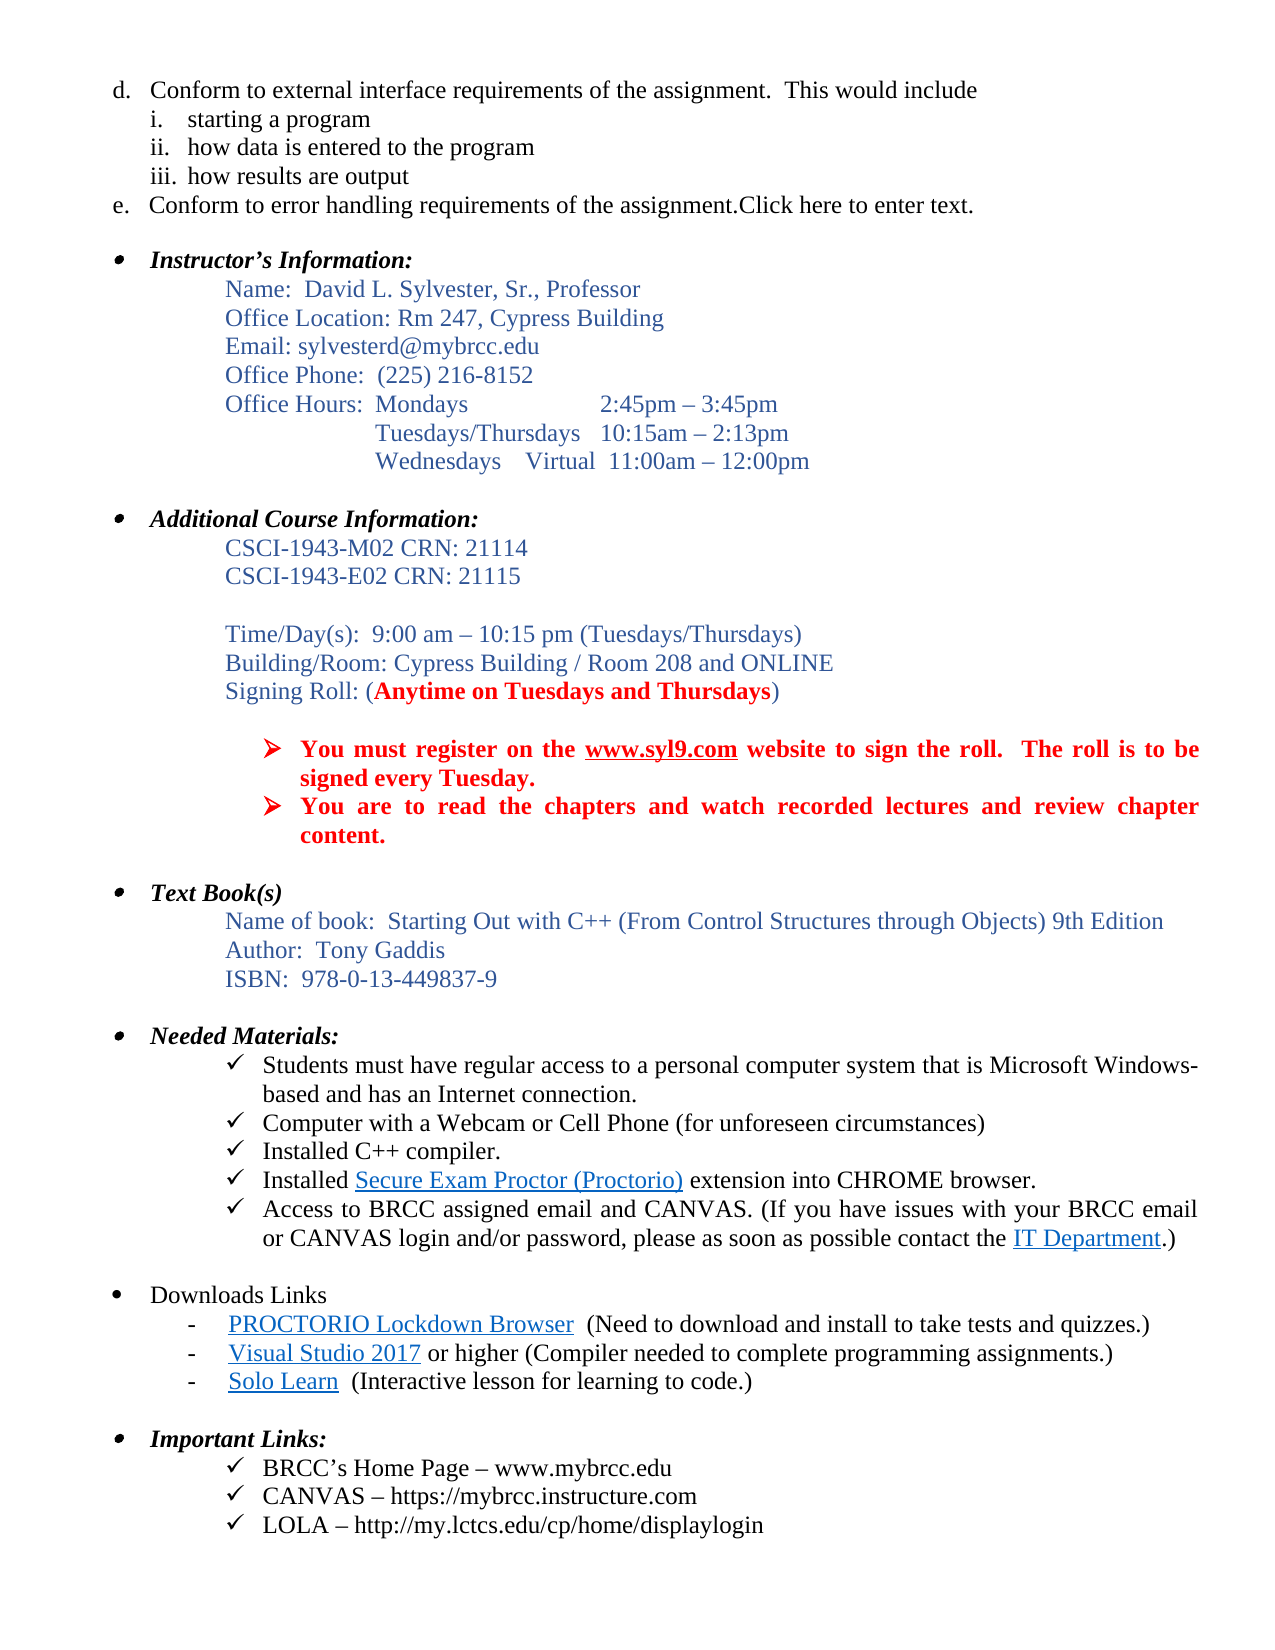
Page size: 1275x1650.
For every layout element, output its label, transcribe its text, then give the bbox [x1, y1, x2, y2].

list Additional Course Information: [112, 504, 1200, 533]
text Time/Day(s): 9:00 am – 10:15 pm (Tuesdays/Thursdays) [225, 619, 1200, 648]
list LOLA – http://my.lctcs.edu/cp/home/displaylogin [225, 1510, 1200, 1539]
text Office Phone: (225) 216-8152 [225, 360, 1200, 389]
list Text Book(s) [112, 878, 1200, 906]
list You are to read the chapters and watch recorded lectures and review chapter content. [262, 791, 1200, 849]
text Signing Roll: (Anytime on Tuesdays and Thursdays) [150, 676, 1200, 705]
text CSCI-1943-M02 CRN: 21114 [112, 533, 1200, 561]
list Computer with a Webcam or Cell Phone (for unforeseen circumstances) [225, 1108, 1200, 1136]
text Name of book: Starting Out with C++ (From Control Structures through Objects) 9th Edition [225, 906, 1200, 935]
text CSCI-1943-E02 CRN: 21115 [112, 561, 1200, 590]
list Solo Learn (Interactive lesson for learning to code.) [187, 1366, 1200, 1395]
text Email: sylvesterd@mybrcc.edu [225, 331, 1200, 360]
text Wednesdays Virtual 11:00am – 12:00pm [225, 446, 1200, 475]
list Important Links: [112, 1424, 1200, 1453]
text Author: Tony Gaddis [225, 935, 1200, 964]
list Students must have regular access to a personal computer system that is Microsoft Windows-based and has an Internet connection. [225, 1050, 1200, 1108]
list Downloads Links [112, 1280, 1200, 1309]
list Installed Secure Exam Proctor (Proctorio) extension into CHROME browser. [225, 1165, 1200, 1194]
text ISBN: 978-0-13-449837-9 [225, 964, 1200, 993]
list Needed Materials: [112, 1021, 1200, 1050]
list CANVAS – [225, 1481, 1200, 1510]
list Installed C++ compiler. [225, 1136, 1200, 1165]
text Office Hours: Mondays 2:45pm – 3:45pm [225, 389, 1200, 418]
list Visual Studio 2017 or higher (Compiler needed to complete programming assignments.) [187, 1338, 1200, 1366]
text Tuesdays/Thursdays 10:15am – 2:13pm [225, 418, 1200, 446]
text Office Location: Rm 247, Cypress Building [225, 303, 1200, 331]
list Access to BRCC assigned email and CANVAS. (If you have issues with your BRCC email or CANVAS login and/or password, please as soon as possible contact the IT Department.) [225, 1194, 1200, 1251]
text Building/Room: Cypress Building / Room 208 and ONLINE [225, 648, 1200, 676]
list BRCC’s Home Page – [225, 1453, 1200, 1481]
list You must register on the www.syl9.com website to sign the roll. The roll is to be signed every Tuesday. [262, 734, 1200, 791]
list Instructor’s Information: [112, 245, 1200, 274]
list PROCTORIO Lockdown Browser (Need to download and install to take tests and quizzes.) [187, 1309, 1200, 1338]
text Name: David L. Sylvester, Sr., Professor [225, 274, 1200, 303]
text e. Conform to error handling requirements of the assignment. [112, 190, 1200, 219]
